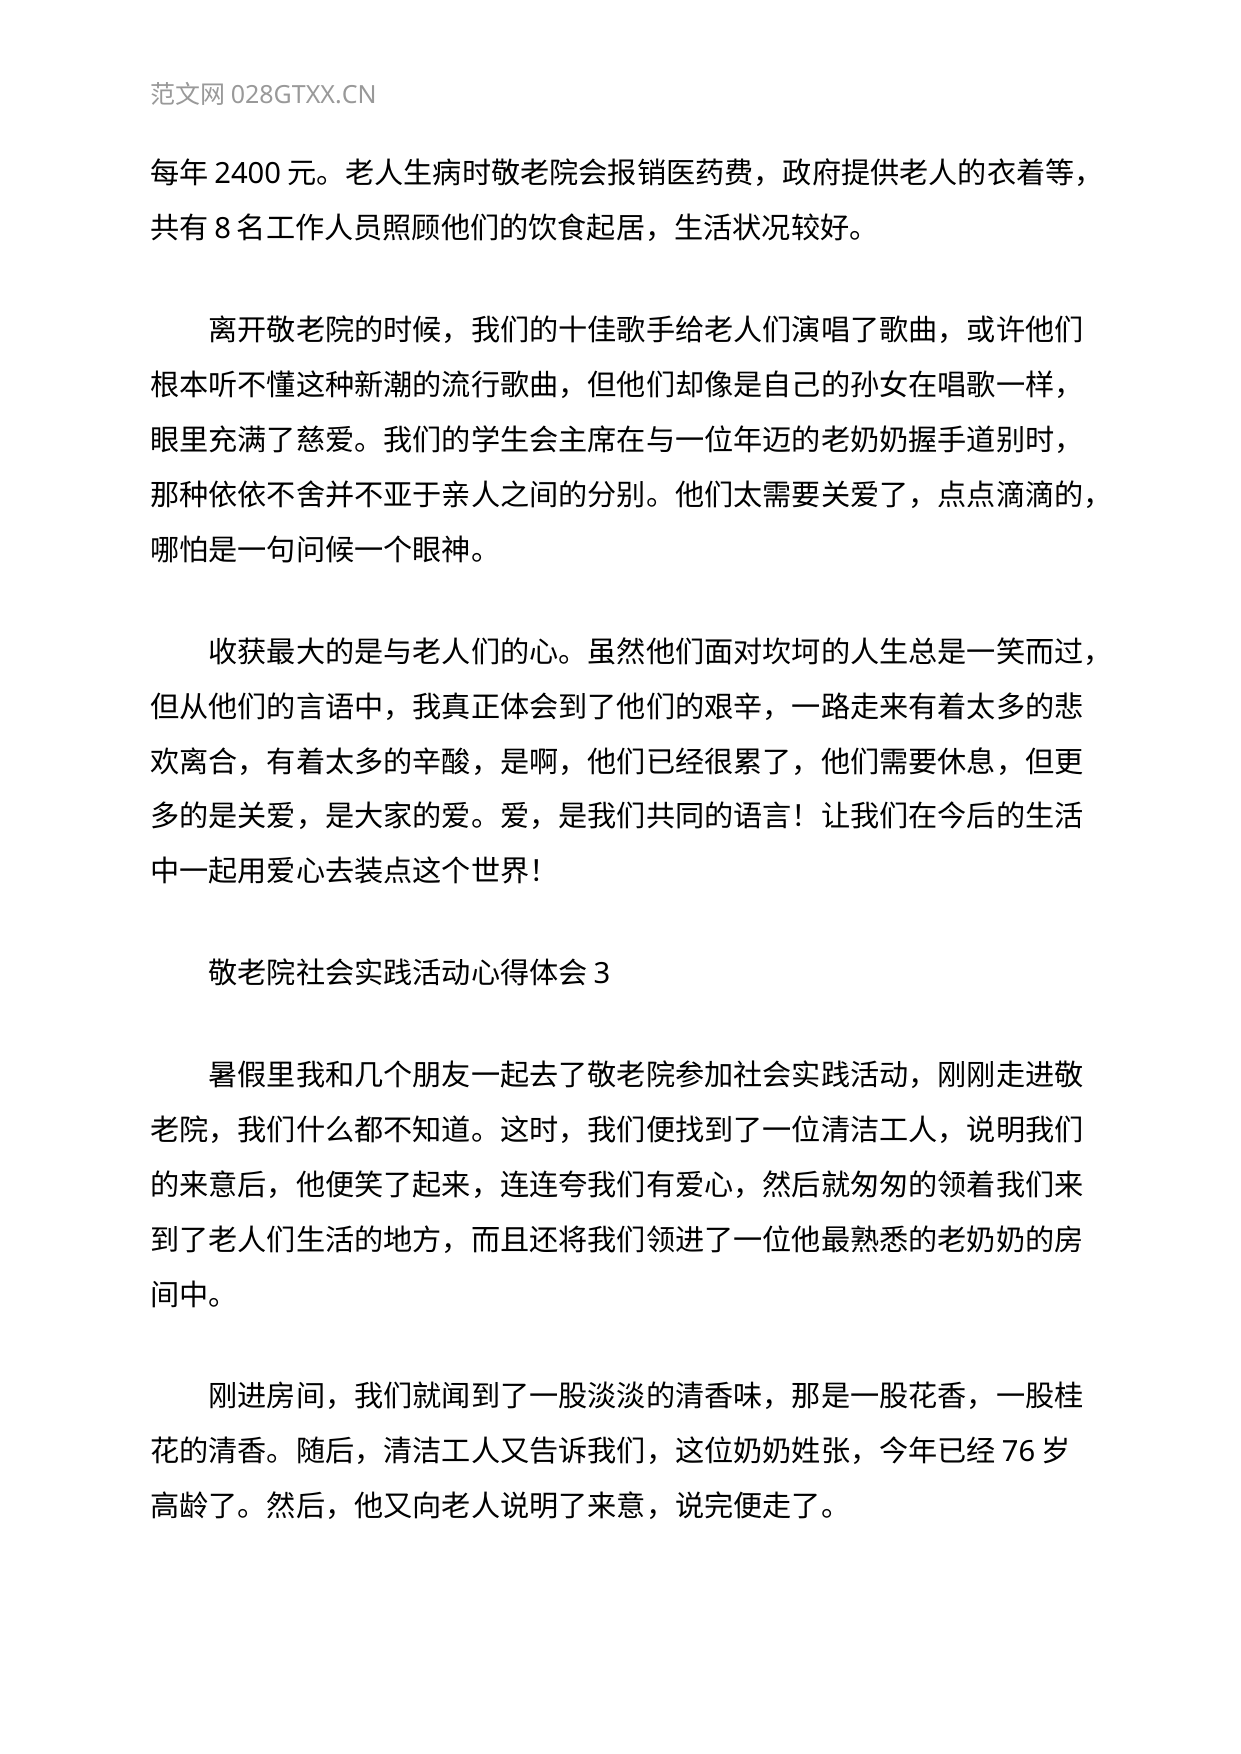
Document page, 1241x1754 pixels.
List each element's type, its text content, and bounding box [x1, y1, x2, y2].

text 暑假里我和几个朋友一起去了敬老院参加社会实践活动，刚刚走进敬老院，我们什么都不知道。这时，我们便找到了一位清洁工人，说明我们的来意后，他便笑了起来，连连夸我们有爱心，然后就匆匆的领着我们来到了老人们生活的地方，而且还将我们领进了一位他最熟悉的老奶奶的房间中。 [150, 1052, 1090, 1313]
text 收获最大的是与老人们的心。虽然他们面对坎坷的人生总是一笑而过，但从他们的言语中，我真正体会到了他们的艰辛，一路走来有着太多的悲欢离合，有着太多的辛酸，是啊，他们已经很累了，他们需要休息，但更多的是关爱，是大家的爱。爱，是我们共同的语言！让我们在今后的生活中一起用爱心去装点这个世界！ [150, 628, 1090, 890]
text 离开敬老院的时候，我们的十佳歌手给老人们演唱了歌曲，或许他们根本听不懂这种新潮的流行歌曲，但他们却像是自己的孙女在唱歌一样，眼里充满了慈爱。我们的学生会主席在与一位年迈的老奶奶握手道别时，那种依依不舍并不亚于亲人之间的分别。他们太需要关爱了，点点滴滴的，哪怕是一句问候一个眼神。 [150, 307, 1090, 569]
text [150, 150, 1090, 247]
text 敬老院社会实践活动心得体会3 [150, 950, 1090, 992]
text 刚进房间，我们就闻到了一股淡淡的清香味，那是一股花香，一股桂花的清香。随后，清洁工人又告诉我们，这位奶奶姓张，今年已经76岁高龄了。然后，他又向老人说明了来意，说完便走了。 [150, 1373, 1090, 1525]
